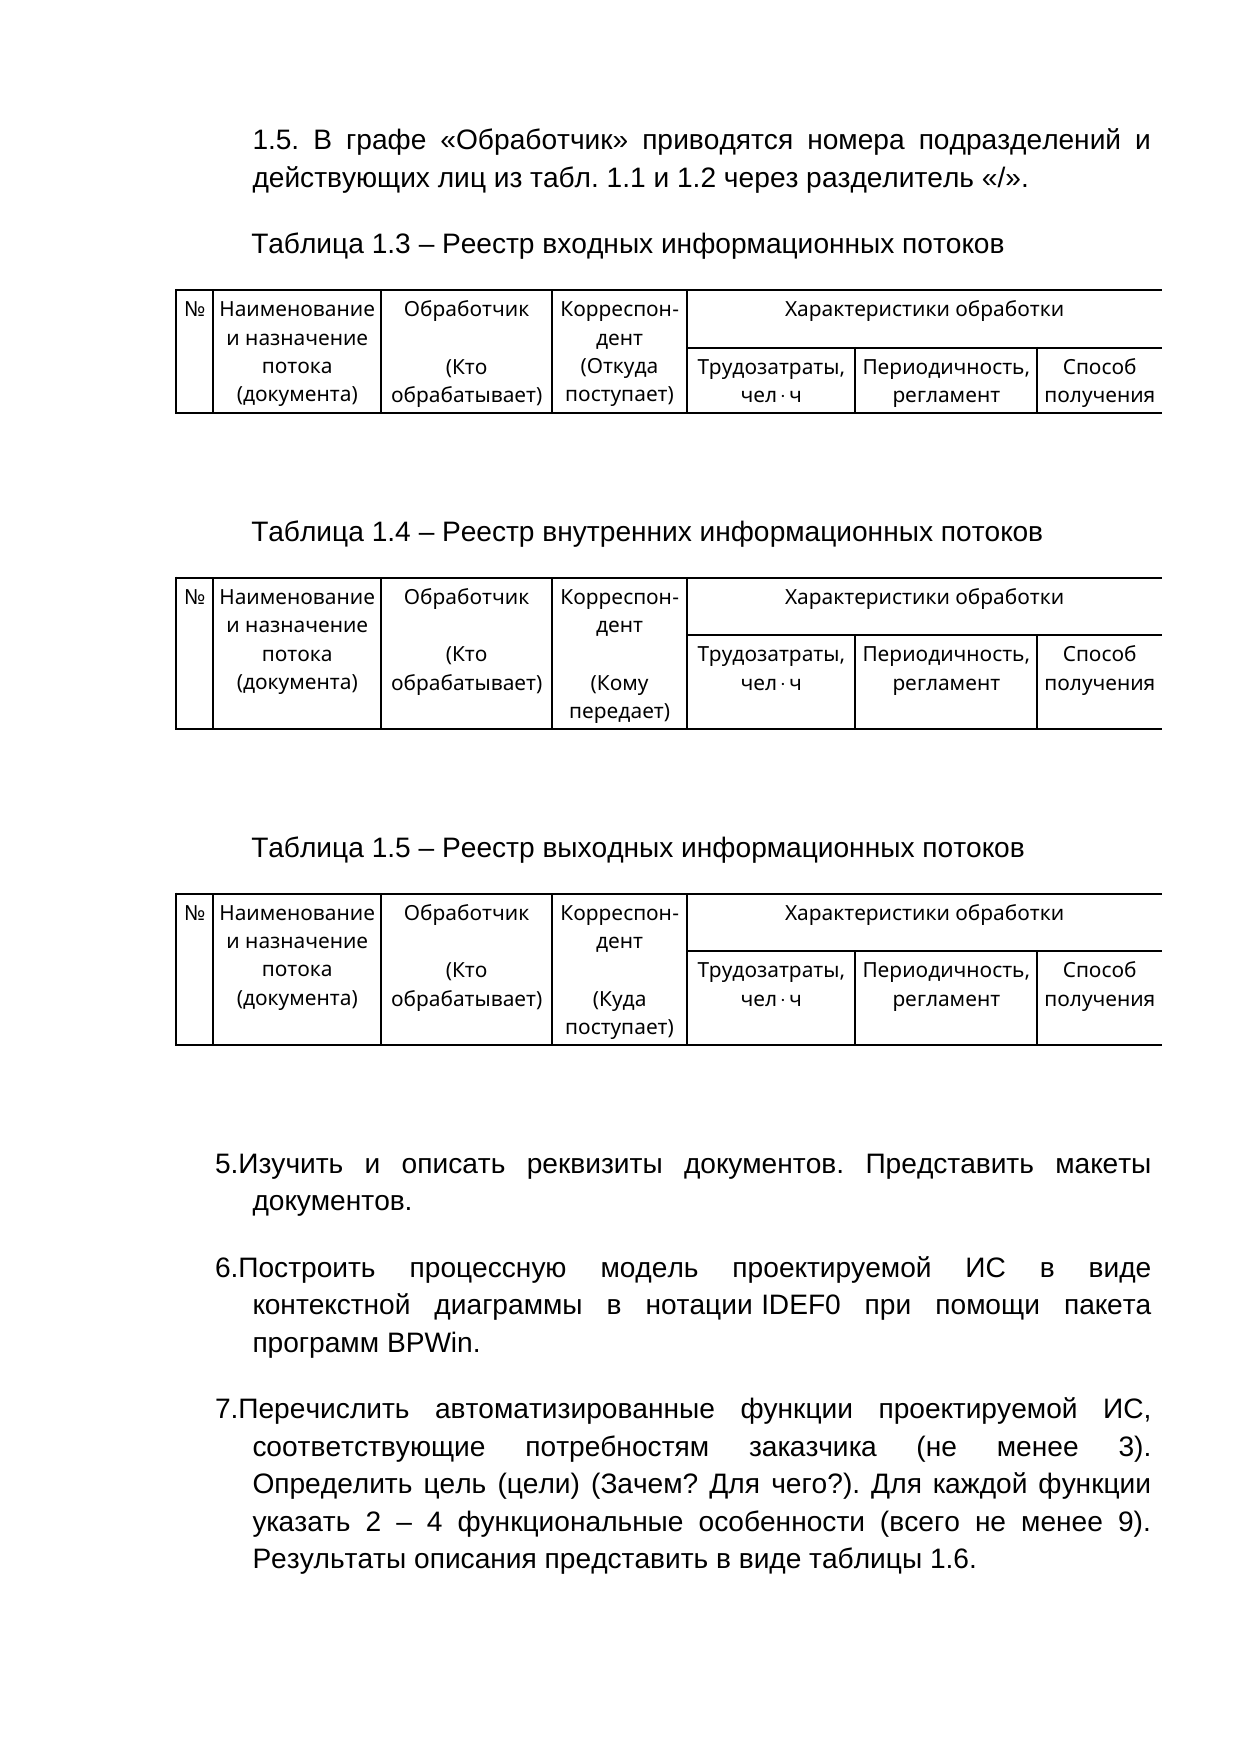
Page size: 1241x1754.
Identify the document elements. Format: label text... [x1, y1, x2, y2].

table_header Корреспондент (Откуда поступает) [553, 291, 686, 412]
table_cell Трудозатраты, челч [688, 952, 854, 1044]
table_cell Способ получения [1038, 952, 1162, 1044]
text Таблица 1.4 – Реестр внутренних информационных потоков [215, 510, 1152, 547]
text 6.Построить процессную модель проектируемой ИС в виде контекстной диаграммы в нотации IDEF0 при помощи пакета программ BPWin. [215, 1246, 1152, 1358]
table_header Характеристики обработки [688, 291, 1162, 347]
table_header Корреспондент (Кому передает) [553, 579, 686, 728]
text 7.Перечислить автоматизированные функции проектируемой ИС, соответствующие потребностям заказчика (не менее 3). Определить цель (цели) (Зачем? Для чего?). Для каждой функции указать 2 – 4 функциональные особенности (всего не менее 9). Результаты описания представить в виде таблицы 1.6. [215, 1387, 1152, 1575]
table_cell Трудозатраты, челч [688, 636, 854, 728]
table_header № [177, 579, 212, 728]
table_header Наименование и назначение потока (документа) [214, 895, 380, 1044]
table_cell Способ получения [1038, 349, 1162, 412]
table_header Обработчик (Кто обрабатывает) [382, 291, 551, 412]
table_header Наименование и назначение потока (документа) [214, 579, 380, 728]
table_header Обработчик (Кто обрабатывает) [382, 579, 551, 728]
text 5.Изучить и описать реквизиты документов. Представить макеты документов. [215, 1142, 1152, 1217]
table_cell Периодичность, регламент [856, 349, 1036, 412]
table_cell Периодичность, регламент [856, 636, 1036, 728]
table_header Характеристики обработки [688, 579, 1162, 634]
text Таблица 1.5 – Реестр выходных информационных потоков [215, 826, 1152, 863]
table_header Обработчик (Кто обрабатывает) [382, 895, 551, 1044]
table_cell Периодичность, регламент [856, 952, 1036, 1044]
text Таблица 1.3 – Реестр входных информационных потоков [215, 222, 1152, 260]
table_header № [177, 291, 212, 412]
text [215, 118, 1152, 193]
table_header Характеристики обработки [688, 895, 1162, 950]
table_header Наименование и назначение потока (документа) [214, 291, 380, 412]
table_cell Способ получения [1038, 636, 1162, 728]
table_cell Трудозатраты, челч [688, 349, 854, 412]
table_header Корреспондент (Куда поступает) [553, 895, 686, 1044]
table_header № [177, 895, 212, 1044]
